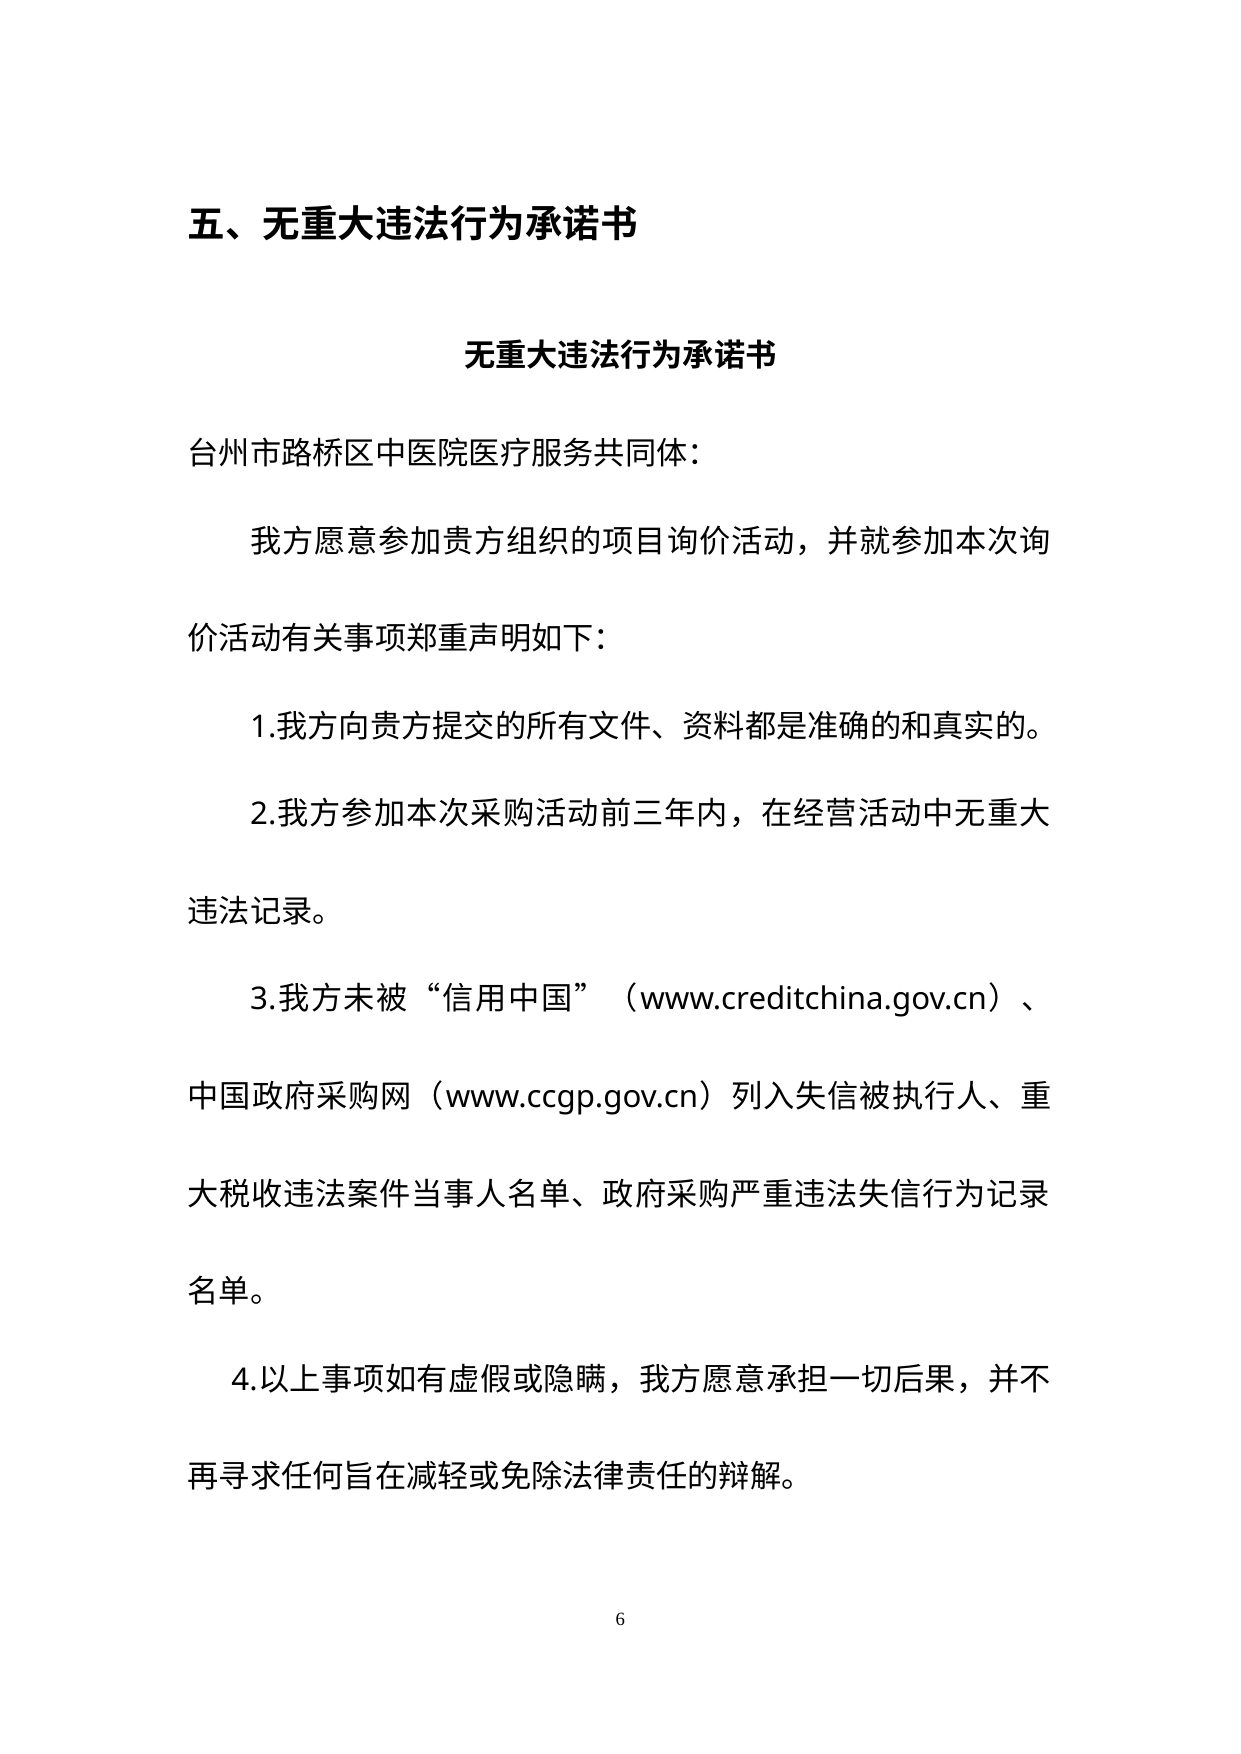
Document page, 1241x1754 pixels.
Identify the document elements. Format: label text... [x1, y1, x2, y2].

text 无重大违法行为承诺书 [187, 321, 1053, 386]
text 2.我方参加本次采购活动前三年内，在经营活动中无重大违法记录。 [187, 779, 1053, 941]
text 4.以上事项如有虚假或隐瞒，我方愿意承担一切后果，并不再寻求任何旨在减轻或免除法律责任的辩解。 [187, 1344, 1053, 1506]
text 3.我方未被“信用中国”（www.creditchina.gov.cn）、中国政府采购网（www.ccgp.gov.cn）列入失信被执行人、重大税收违法案件当事人名单、政府采购严重违法失信行为记录名单。 [187, 964, 1053, 1321]
text 1.我方向贵方提交的所有文件、资料都是准确的和真实的。 [187, 691, 1053, 756]
subtitle 五、无重大违法行为承诺书 [187, 189, 1053, 254]
text 我方愿意参加贵方组织的项目询价活动，并就参加本次询价活动有关事项郑重声明如下： [187, 506, 1053, 668]
text 台州市路桥区中医院医疗服务共同体： [187, 418, 1053, 483]
